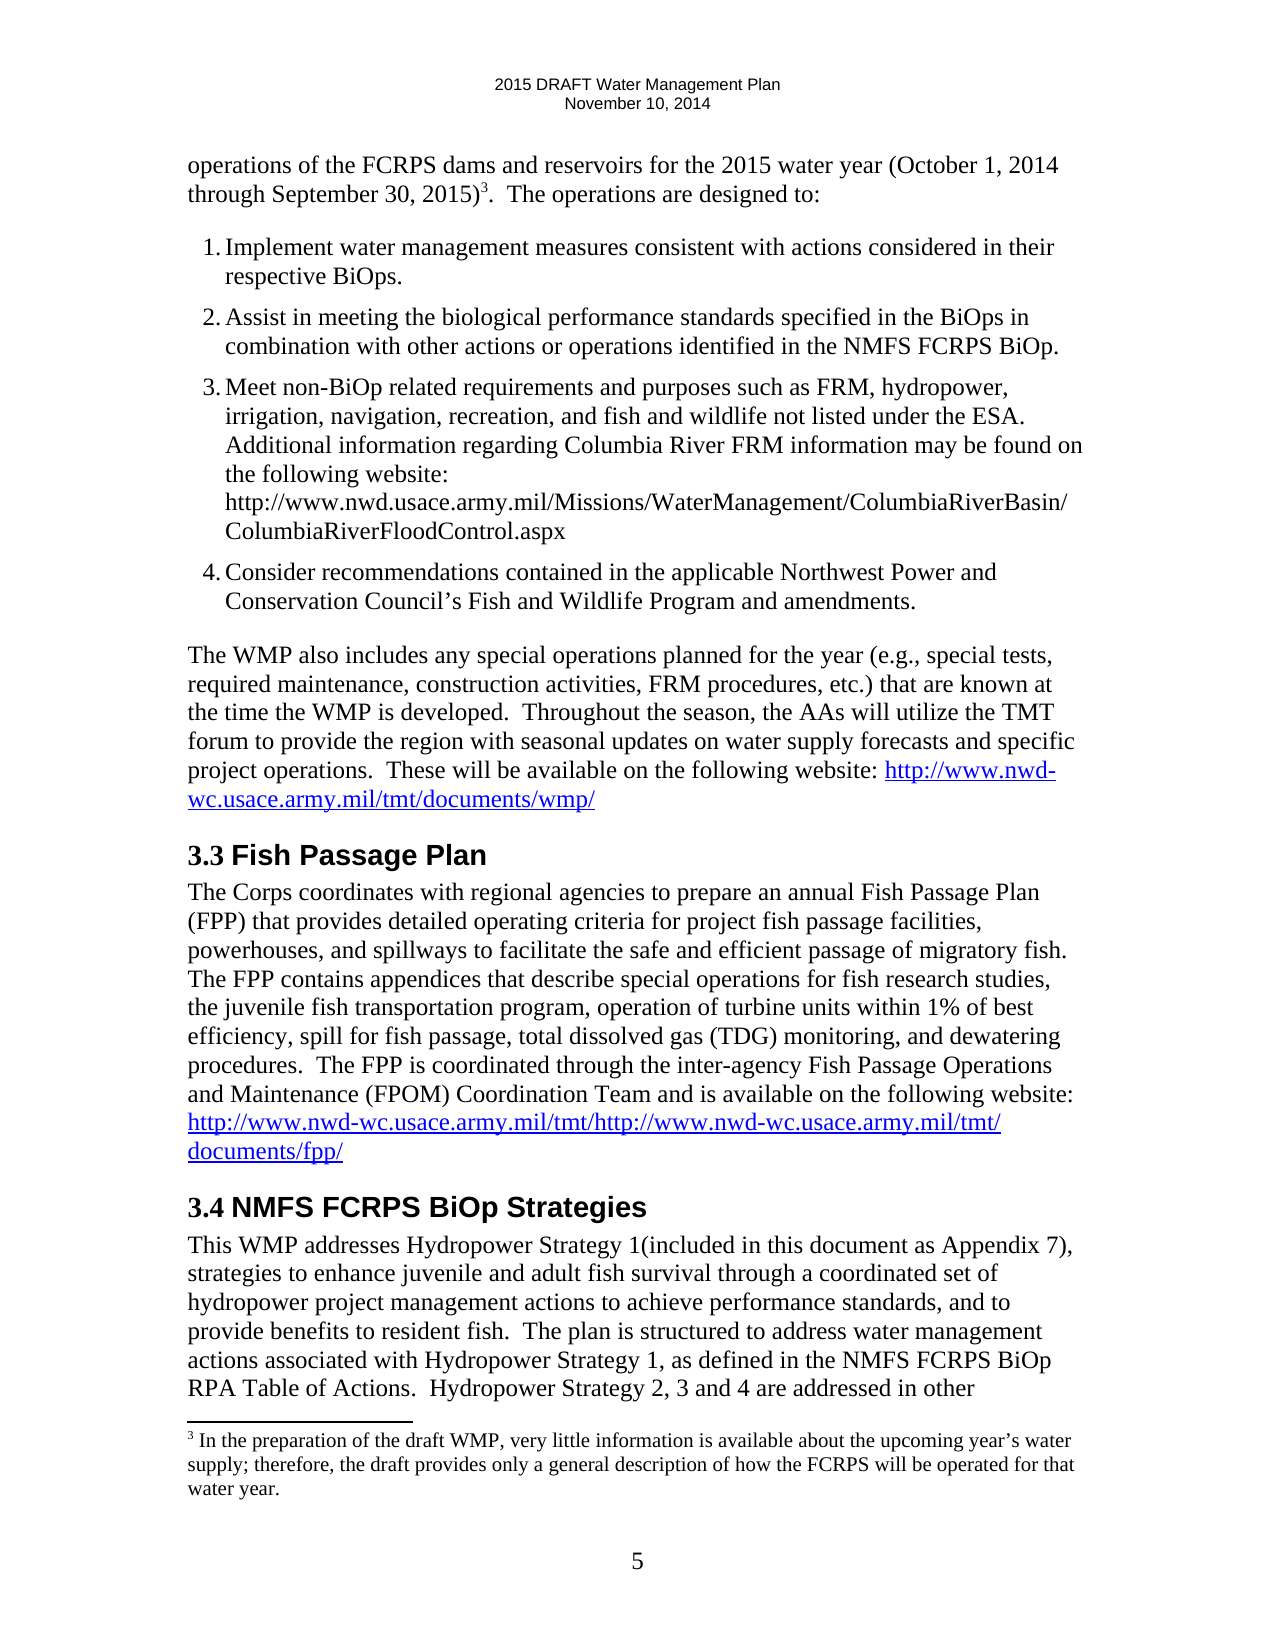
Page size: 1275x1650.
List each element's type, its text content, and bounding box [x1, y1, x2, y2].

list Implement water management measures consistent with actions considered in their respective BiOps. [202, 232, 1087, 290]
subtitle Fish Passage Plan [187, 837, 1087, 871]
list Assist in meeting the biological performance standards specified in the BiOps in combination with other actions or operations identified in the NMFS FCRPS BiOp. [202, 302, 1087, 360]
text The WMP also includes any special operations planned for the year (e.g., special tests, required maintenance, construction activities, FRM procedures, etc.) that are known at the time the WMP is developed. Throughout the season, the AAs will utilize the TMT forum to provide the region with seasonal updates on water supply forecasts and specific project operations. These will be available on the following website: http://www.nwd-wc.usace.army.mil/tmt/documents/wmp/ [187, 640, 1087, 812]
list Consider recommendations contained in the applicable Northwest Power and Conservation Council’s Fish and Wildlife Program and amendments. [202, 557, 1087, 615]
text The Corps coordinates with regional agencies to prepare an annual Fish Passage Plan (FPP) that provides detailed operating criteria for project fish passage facilities, powerhouses, and spillways to facilitate the safe and efficient passage of migratory fish. The FPP contains appendices that describe special operations for fish research studies, the juvenile fish transportation program, operation of turbine units within 1% of best efficiency, spill for fish passage, total dissolved gas (TDG) monitoring, and dewatering procedures. The FPP is coordinated through the inter-agency Fish Passage Operations and Maintenance (FPOM) Coordination Team and is available on the following website: http://www.nwd-wc.usace.army.mil/tmt/http://www.nwd-wc.usace.army.mil/tmt/documents/fpp/ [187, 877, 1087, 1165]
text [187, 150, 1087, 207]
subtitle NMFS FCRPS BiOp Strategies [187, 1190, 1087, 1223]
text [187, 1230, 1087, 1402]
list Meet non-BiOp related requirements and purposes such as FRM, hydropower, irrigation, navigation, recreation, and fish and wildlife not listed under the ESA. Additional information regarding Columbia River FRM information may be found on the following website: http://www.nwd.usace.army.mil/Missions/WaterManagement/ColumbiaRiverBasin/ColumbiaRiverFloodControl.aspx [202, 372, 1087, 545]
